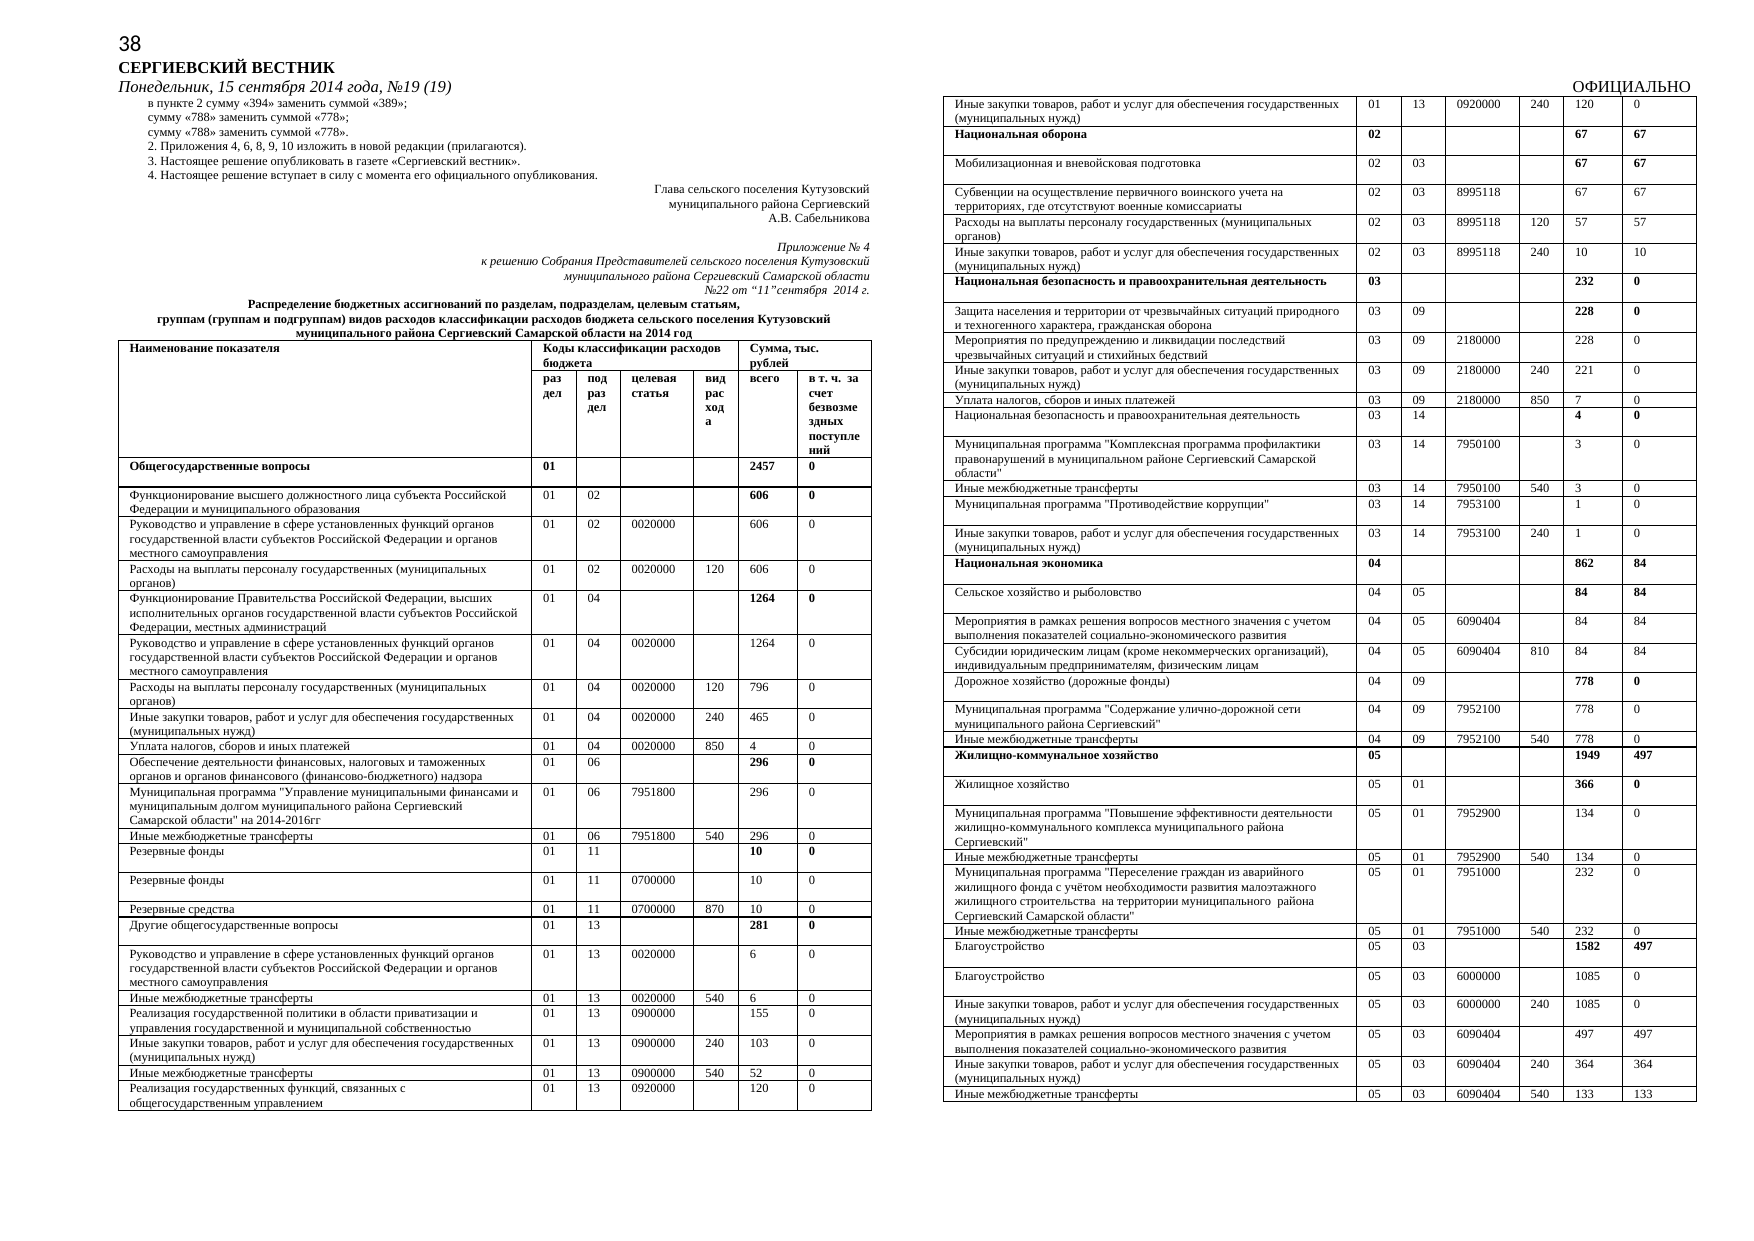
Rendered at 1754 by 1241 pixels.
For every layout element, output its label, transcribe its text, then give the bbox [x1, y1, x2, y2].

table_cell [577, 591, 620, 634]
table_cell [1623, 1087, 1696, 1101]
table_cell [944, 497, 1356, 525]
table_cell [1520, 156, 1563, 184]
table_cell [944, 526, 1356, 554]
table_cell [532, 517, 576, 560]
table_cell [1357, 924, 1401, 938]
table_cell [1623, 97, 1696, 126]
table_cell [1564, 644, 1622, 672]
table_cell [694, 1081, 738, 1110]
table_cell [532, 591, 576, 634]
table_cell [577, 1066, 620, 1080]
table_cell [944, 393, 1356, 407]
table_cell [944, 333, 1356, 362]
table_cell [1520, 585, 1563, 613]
text сумму «788» заменить суммой «778»; [118, 110, 869, 124]
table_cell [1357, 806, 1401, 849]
text группам (группам и подгруппам) видов расходов классификации расходов бюджета сельского поселения Кутузовский муниципального района Сергиевский Самарской области на 2014 год [118, 311, 869, 340]
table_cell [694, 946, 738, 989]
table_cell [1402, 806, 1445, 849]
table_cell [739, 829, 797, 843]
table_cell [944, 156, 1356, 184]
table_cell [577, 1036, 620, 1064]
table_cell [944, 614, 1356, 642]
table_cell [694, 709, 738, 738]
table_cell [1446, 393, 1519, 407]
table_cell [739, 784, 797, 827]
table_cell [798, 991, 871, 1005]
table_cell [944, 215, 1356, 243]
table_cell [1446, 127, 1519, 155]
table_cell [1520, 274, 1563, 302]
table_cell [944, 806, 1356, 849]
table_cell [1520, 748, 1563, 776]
text 3. Настоящее решение опубликовать в газете «Сергиевский вестник». [118, 153, 869, 168]
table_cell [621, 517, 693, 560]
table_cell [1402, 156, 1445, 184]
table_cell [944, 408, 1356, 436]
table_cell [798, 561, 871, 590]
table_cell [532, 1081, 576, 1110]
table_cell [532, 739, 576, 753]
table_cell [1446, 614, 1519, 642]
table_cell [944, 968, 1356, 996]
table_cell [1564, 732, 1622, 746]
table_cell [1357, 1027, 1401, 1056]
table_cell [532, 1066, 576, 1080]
text 2. Приложения 4, 6, 8, 9, 10 изложить в новой редакции (прилагаются). [118, 139, 869, 153]
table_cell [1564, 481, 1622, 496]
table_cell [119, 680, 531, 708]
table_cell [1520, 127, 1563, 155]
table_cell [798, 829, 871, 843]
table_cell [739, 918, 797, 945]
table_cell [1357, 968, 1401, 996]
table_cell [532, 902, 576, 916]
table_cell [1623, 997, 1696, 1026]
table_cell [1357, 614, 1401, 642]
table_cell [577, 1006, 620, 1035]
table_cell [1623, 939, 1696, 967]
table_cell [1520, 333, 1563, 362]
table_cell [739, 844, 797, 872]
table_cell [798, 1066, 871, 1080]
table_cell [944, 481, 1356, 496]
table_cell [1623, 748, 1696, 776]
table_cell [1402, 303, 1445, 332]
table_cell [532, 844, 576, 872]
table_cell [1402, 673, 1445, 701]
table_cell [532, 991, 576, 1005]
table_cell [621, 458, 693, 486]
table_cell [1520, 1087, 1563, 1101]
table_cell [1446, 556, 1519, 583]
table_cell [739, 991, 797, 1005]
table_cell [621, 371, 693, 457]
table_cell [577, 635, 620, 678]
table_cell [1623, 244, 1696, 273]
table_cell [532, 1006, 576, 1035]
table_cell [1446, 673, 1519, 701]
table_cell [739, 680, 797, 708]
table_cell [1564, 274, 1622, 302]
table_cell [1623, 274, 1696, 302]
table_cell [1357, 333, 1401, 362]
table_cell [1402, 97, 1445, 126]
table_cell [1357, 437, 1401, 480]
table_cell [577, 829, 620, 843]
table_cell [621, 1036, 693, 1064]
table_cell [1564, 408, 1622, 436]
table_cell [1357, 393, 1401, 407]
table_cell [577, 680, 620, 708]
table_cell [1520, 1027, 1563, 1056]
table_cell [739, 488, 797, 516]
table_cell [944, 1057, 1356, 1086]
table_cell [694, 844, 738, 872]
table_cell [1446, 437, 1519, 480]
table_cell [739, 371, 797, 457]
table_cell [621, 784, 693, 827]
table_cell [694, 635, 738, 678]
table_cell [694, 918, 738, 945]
text муниципального района Сергиевский [118, 196, 869, 211]
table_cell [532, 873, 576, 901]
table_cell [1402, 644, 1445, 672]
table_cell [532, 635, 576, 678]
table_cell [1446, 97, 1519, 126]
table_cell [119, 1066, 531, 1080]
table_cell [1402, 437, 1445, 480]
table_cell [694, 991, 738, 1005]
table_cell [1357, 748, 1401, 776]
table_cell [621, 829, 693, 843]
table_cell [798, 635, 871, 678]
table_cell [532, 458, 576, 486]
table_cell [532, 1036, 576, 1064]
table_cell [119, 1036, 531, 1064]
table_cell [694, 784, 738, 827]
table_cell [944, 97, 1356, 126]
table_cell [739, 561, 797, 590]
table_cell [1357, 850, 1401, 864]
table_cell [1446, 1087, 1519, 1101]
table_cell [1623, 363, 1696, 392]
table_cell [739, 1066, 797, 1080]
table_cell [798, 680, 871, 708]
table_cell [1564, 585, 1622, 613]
text А.В. Сабельникова [118, 211, 869, 225]
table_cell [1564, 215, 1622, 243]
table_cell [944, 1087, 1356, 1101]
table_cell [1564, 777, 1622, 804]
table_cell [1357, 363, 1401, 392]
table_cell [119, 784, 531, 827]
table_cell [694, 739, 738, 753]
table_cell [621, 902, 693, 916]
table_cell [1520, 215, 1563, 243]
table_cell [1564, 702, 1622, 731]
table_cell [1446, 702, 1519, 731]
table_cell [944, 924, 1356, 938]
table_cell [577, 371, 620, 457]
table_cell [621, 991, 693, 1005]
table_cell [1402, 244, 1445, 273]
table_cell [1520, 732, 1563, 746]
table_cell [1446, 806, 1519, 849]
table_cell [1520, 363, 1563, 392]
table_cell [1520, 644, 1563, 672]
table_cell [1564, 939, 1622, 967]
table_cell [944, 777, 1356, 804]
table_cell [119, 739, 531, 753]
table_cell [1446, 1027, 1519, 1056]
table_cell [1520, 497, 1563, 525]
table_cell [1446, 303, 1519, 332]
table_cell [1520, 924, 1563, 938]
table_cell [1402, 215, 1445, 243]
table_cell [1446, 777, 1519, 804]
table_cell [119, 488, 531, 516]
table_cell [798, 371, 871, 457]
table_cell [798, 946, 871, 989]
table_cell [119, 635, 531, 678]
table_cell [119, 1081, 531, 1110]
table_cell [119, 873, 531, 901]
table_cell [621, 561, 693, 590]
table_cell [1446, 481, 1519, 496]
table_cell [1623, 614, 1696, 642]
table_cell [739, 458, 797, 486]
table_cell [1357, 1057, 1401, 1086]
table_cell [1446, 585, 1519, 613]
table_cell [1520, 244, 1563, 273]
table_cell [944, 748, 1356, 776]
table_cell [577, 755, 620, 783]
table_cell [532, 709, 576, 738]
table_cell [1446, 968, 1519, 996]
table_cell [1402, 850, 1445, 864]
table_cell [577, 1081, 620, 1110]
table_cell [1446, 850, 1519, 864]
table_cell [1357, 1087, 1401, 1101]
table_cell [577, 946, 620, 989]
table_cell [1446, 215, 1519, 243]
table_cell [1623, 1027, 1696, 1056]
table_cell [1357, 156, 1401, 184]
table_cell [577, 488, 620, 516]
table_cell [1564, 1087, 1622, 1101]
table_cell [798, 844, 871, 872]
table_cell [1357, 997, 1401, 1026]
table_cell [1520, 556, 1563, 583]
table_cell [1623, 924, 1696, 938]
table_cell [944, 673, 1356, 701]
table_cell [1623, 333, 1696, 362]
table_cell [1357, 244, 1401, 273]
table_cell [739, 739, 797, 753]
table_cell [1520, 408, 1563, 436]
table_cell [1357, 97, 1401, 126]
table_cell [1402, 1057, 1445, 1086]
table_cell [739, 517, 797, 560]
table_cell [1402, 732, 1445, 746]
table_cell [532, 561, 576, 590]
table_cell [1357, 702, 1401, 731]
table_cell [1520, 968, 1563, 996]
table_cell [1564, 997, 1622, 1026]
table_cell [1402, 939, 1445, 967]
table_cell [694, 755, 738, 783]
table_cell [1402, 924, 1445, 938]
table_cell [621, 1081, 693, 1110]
text №22 от “11”сентября 2014 г. [118, 283, 869, 297]
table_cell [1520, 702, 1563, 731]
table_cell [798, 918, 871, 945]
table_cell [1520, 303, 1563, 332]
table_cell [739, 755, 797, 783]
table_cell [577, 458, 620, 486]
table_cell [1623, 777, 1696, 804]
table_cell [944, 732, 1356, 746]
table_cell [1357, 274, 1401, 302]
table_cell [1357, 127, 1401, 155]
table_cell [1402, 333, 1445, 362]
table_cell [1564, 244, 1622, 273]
text сумму «788» заменить суммой «778». [118, 124, 869, 139]
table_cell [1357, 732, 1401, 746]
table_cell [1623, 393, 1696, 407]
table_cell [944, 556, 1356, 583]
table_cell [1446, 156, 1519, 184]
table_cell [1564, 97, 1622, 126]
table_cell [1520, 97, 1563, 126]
text к решению Собрания Представителей сельского поселения Кутузовский [118, 254, 869, 268]
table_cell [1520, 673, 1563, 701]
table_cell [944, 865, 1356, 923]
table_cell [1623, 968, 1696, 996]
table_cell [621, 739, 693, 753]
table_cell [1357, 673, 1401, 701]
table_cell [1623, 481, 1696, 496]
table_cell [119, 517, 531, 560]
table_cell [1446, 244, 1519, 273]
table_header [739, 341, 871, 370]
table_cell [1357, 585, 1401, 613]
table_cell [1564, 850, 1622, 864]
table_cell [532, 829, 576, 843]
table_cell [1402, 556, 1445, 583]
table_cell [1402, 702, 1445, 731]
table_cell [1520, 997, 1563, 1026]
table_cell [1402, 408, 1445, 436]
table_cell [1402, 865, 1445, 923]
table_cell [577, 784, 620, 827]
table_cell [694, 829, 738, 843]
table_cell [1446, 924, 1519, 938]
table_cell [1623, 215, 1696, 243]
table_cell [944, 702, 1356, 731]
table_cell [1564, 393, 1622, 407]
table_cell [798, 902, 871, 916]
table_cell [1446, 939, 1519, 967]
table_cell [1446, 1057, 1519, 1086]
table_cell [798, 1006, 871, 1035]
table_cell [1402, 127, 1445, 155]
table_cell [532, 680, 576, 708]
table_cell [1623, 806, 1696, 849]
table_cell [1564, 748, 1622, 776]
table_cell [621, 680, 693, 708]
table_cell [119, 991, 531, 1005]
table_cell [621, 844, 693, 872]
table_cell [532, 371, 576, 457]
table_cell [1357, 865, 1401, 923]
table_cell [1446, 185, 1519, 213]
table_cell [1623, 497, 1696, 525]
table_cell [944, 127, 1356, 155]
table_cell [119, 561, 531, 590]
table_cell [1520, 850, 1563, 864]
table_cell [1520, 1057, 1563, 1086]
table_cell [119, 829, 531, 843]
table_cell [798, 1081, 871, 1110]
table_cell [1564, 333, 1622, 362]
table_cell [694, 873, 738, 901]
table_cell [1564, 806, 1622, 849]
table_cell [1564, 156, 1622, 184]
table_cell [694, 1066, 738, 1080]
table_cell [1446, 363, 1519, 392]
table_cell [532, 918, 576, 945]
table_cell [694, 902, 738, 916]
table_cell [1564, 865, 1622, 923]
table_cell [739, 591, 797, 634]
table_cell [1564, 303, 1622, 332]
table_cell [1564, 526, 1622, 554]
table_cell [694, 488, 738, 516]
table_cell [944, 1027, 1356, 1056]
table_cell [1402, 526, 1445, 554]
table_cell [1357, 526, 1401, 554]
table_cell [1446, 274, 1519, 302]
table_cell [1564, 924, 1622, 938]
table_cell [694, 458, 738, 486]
text 4. Настоящее решение вступает в силу с момента его официального опубликования. [118, 168, 869, 182]
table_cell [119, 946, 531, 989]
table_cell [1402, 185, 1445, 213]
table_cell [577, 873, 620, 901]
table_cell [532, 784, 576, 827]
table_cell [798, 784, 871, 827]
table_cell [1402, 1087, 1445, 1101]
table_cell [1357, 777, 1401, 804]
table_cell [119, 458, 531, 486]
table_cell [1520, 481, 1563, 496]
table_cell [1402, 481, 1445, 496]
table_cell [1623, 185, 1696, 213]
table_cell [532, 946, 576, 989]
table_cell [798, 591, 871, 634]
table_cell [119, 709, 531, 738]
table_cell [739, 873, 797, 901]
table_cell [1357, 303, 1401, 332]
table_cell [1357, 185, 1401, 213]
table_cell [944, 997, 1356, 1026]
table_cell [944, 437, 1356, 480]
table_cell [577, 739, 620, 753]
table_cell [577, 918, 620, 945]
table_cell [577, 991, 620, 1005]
text Распределение бюджетных ассигнований по разделам, подразделам, целевым статьям, [118, 297, 869, 311]
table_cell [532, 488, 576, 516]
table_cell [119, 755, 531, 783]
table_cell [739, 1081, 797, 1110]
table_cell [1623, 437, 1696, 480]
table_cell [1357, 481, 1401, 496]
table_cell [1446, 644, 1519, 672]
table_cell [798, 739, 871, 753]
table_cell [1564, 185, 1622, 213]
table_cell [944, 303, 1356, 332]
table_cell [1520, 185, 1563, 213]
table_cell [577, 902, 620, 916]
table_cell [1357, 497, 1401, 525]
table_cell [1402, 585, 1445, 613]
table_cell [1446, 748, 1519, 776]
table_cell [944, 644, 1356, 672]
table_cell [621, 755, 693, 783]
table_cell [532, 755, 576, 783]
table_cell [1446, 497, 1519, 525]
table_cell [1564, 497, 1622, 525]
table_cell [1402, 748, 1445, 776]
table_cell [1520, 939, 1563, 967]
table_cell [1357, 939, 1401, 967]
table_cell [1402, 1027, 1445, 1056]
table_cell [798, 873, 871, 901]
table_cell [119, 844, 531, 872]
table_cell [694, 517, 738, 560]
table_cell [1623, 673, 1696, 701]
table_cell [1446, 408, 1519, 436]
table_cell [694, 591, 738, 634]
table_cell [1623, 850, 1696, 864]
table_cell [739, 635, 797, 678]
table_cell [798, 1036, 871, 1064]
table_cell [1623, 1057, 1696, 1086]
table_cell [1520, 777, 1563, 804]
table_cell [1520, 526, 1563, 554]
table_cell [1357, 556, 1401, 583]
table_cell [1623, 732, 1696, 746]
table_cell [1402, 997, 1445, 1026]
text Приложение № 4 [118, 239, 869, 254]
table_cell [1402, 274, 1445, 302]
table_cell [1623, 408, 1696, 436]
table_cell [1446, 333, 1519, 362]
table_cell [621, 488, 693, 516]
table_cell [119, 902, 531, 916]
text в пункте 2 сумму «394» заменить суммой «389»; [118, 96, 869, 110]
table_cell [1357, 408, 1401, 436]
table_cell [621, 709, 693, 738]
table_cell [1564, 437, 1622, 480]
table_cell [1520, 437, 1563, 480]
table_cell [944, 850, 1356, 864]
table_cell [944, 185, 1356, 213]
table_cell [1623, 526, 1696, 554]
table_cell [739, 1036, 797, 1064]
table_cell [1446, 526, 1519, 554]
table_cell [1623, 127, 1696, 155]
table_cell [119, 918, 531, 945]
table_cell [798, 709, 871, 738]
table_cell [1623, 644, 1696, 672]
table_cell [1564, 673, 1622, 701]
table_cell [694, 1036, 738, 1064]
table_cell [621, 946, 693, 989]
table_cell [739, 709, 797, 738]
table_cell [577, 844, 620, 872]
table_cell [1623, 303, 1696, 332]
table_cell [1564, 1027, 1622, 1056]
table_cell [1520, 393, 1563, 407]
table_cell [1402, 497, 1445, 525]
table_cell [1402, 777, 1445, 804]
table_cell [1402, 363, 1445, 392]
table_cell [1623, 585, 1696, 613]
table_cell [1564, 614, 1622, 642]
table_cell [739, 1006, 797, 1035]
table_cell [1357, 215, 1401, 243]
text муниципального района Сергиевский Самарской области [118, 268, 869, 283]
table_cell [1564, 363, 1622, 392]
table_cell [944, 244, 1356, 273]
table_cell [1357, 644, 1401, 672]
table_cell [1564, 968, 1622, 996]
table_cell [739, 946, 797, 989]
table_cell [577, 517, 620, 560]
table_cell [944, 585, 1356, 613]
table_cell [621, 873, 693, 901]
text Глава сельского поселения Кутузовский [118, 182, 869, 196]
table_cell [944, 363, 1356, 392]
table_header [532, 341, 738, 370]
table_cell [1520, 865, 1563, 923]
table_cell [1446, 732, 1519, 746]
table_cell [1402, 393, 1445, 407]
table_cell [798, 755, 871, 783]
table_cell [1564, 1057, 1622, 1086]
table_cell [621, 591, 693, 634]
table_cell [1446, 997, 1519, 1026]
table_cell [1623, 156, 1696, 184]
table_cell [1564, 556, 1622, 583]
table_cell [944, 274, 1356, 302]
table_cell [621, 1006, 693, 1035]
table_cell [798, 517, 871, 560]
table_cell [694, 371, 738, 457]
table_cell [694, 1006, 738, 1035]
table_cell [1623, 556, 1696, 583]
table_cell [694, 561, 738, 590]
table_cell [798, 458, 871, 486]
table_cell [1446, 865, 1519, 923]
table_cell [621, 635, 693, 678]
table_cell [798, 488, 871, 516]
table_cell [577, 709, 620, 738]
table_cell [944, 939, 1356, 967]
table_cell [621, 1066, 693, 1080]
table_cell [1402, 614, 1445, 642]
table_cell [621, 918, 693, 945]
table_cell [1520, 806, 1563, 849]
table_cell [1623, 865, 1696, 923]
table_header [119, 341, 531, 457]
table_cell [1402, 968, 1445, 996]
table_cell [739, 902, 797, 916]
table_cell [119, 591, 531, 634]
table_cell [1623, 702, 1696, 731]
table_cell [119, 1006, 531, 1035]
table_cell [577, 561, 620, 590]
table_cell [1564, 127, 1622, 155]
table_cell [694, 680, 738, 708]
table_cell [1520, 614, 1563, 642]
